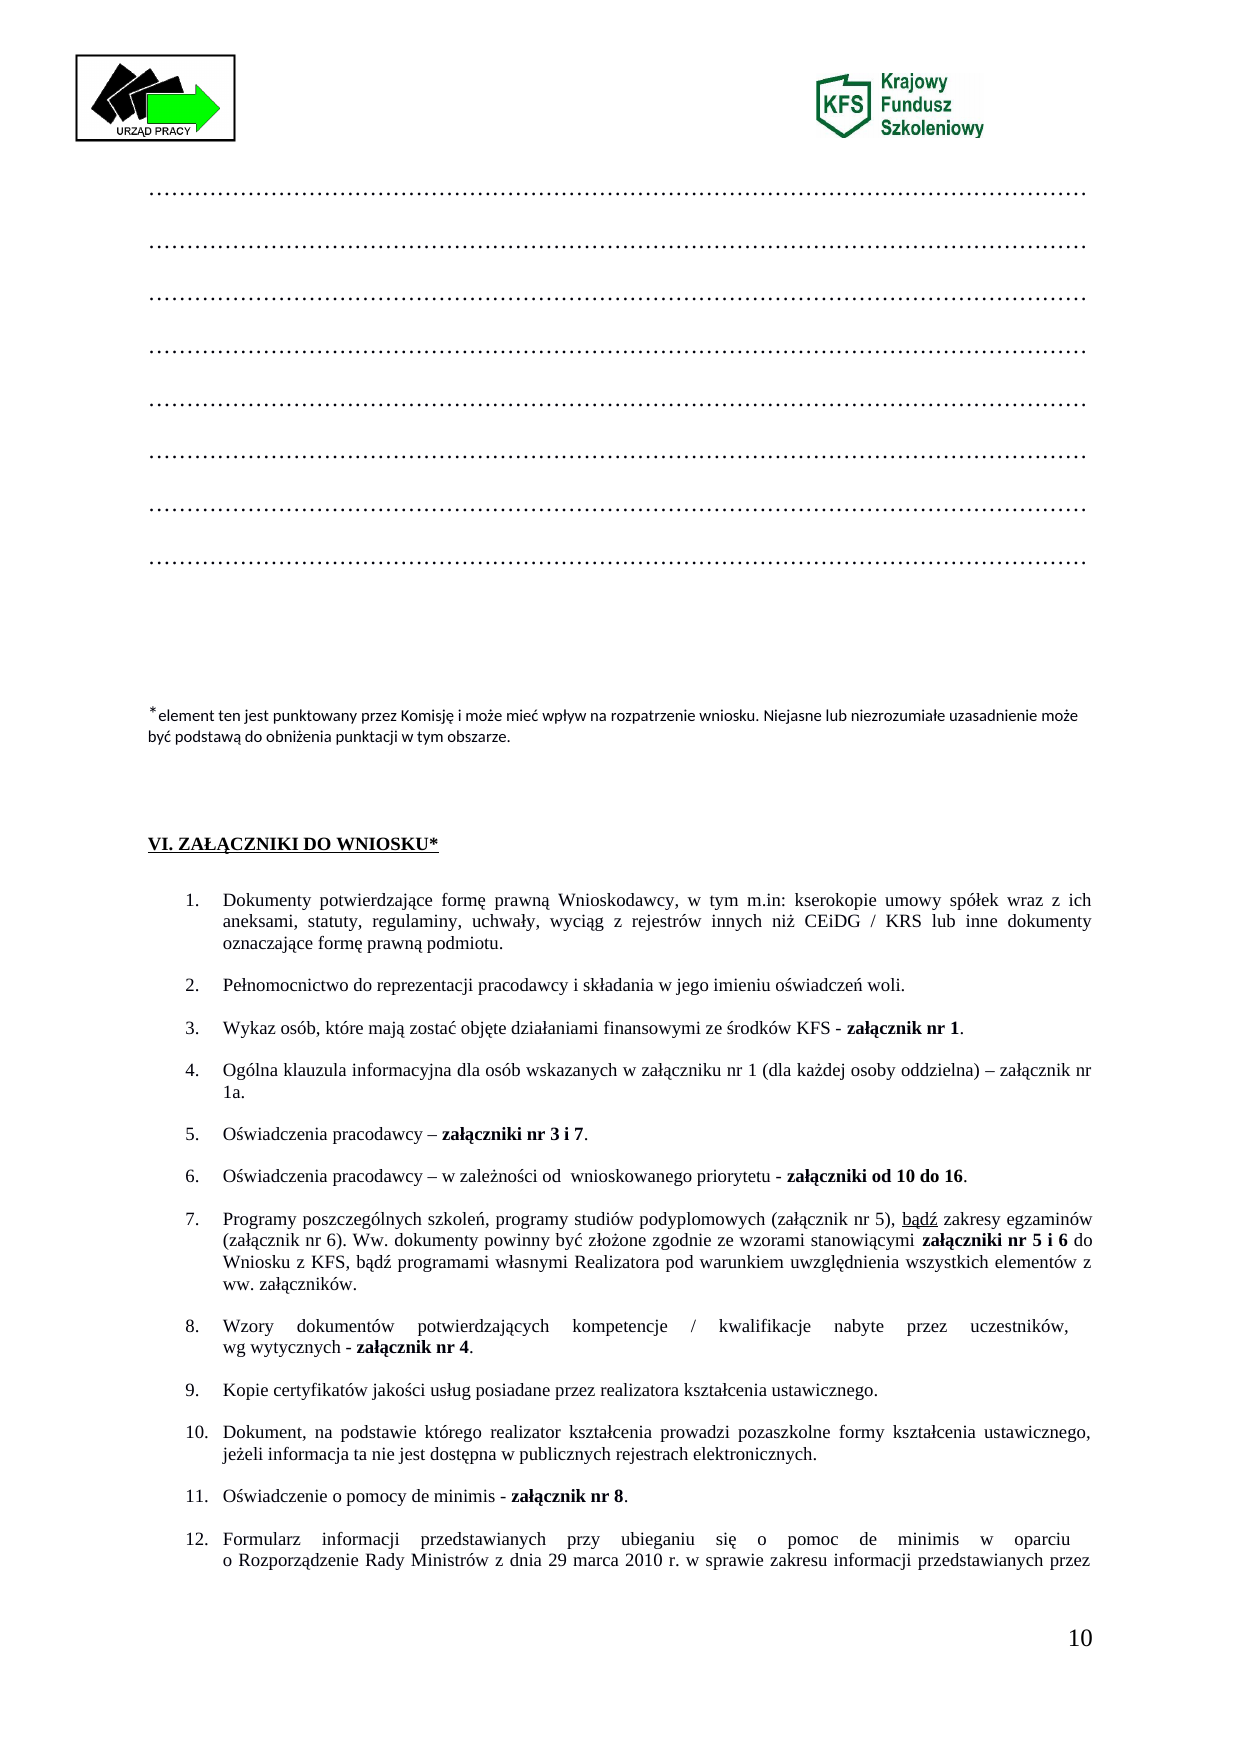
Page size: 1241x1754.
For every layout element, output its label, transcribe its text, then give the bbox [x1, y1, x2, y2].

list Wzory dokumentów potwierdzających kompetencje / kwalifikacje nabyte przez uczestników, wg wytycznych - załącznik nr 4. [185, 1315, 1093, 1358]
text …………………………………………………………………………………………………………… [148, 490, 1093, 517]
text …………………………………………………………………………………………………………… [148, 332, 1093, 358]
list Ogólna klauzula informacyjna dla osób wskazanych w załączniku nr 1 (dla każdej osoby oddzielna) – załącznik nr 1a. [185, 1059, 1093, 1102]
list Dokument, na podstawie którego realizator kształcenia prowadzi pozaszkolne formy kształcenia ustawicznego, jeżeli informacja ta nie jest dostępna w publicznych rejestrach elektronicznych. [185, 1421, 1093, 1464]
list Wykaz osób, które mają zostać objęte działaniami finansowymi ze środków KFS - załącznik nr 1. [185, 1017, 1093, 1038]
list Programy poszczególnych szkoleń, programy studiów podyplomowych (załącznik nr 5), bądź zakresy egzaminów (załącznik nr 6). Ww. dokumenty powinny być złożone zgodnie ze wzorami stanowiącymi załączniki nr 5 i 6 do Wniosku z KFS, bądź programami własnymi Realizatora pod warunkiem uwzględnienia wszystkich elementów z ww. załączników. [185, 1208, 1093, 1294]
list Kopie certyfikatów jakości usług posiadane przez realizatora kształcenia ustawicznego. [185, 1379, 1093, 1400]
text …………………………………………………………………………………………………………… [148, 174, 1093, 200]
text …………………………………………………………………………………………………………… [148, 543, 1093, 569]
text …………………………………………………………………………………………………………… [148, 385, 1093, 411]
text …………………………………………………………………………………………………………… [148, 227, 1093, 253]
text VI. ZAŁĄCZNIKI DO WNIOSKU* [148, 833, 1093, 854]
picture [74, 53, 237, 143]
text *element ten jest punktowany przez Komisję i może mieć wpływ na rozpatrzenie wniosku. Niejasne lub niezrozumiałe uzasadnienie może być podstawą do obniżenia punktacji w tym obszarze. [148, 701, 1093, 747]
text …………………………………………………………………………………………………………… [148, 437, 1093, 464]
text …………………………………………………………………………………………………………… [148, 279, 1093, 306]
list Oświadczenie o pomocy de minimis - załącznik nr 8. [185, 1485, 1093, 1507]
list Dokumenty potwierdzające formę prawną Wnioskodawcy, w tym m.in: kserokopie umowy spółek wraz z ich aneksami, statuty, regulaminy, uchwały, wyciąg z rejestrów innych niż CEiDG / KRS lub inne dokumenty oznaczające formę prawną podmiotu. [185, 889, 1093, 953]
list Oświadczenia pracodawcy – załączniki nr 3 i 7. [185, 1123, 1093, 1144]
list Oświadczenia pracodawcy – w zależności od wnioskowanego priorytetu - załączniki od 10 do 16. [185, 1165, 1093, 1187]
list Pełnomocnictwo do reprezentacji pracodawcy i składania w jego imieniu oświadczeń woli. [185, 974, 1093, 996]
